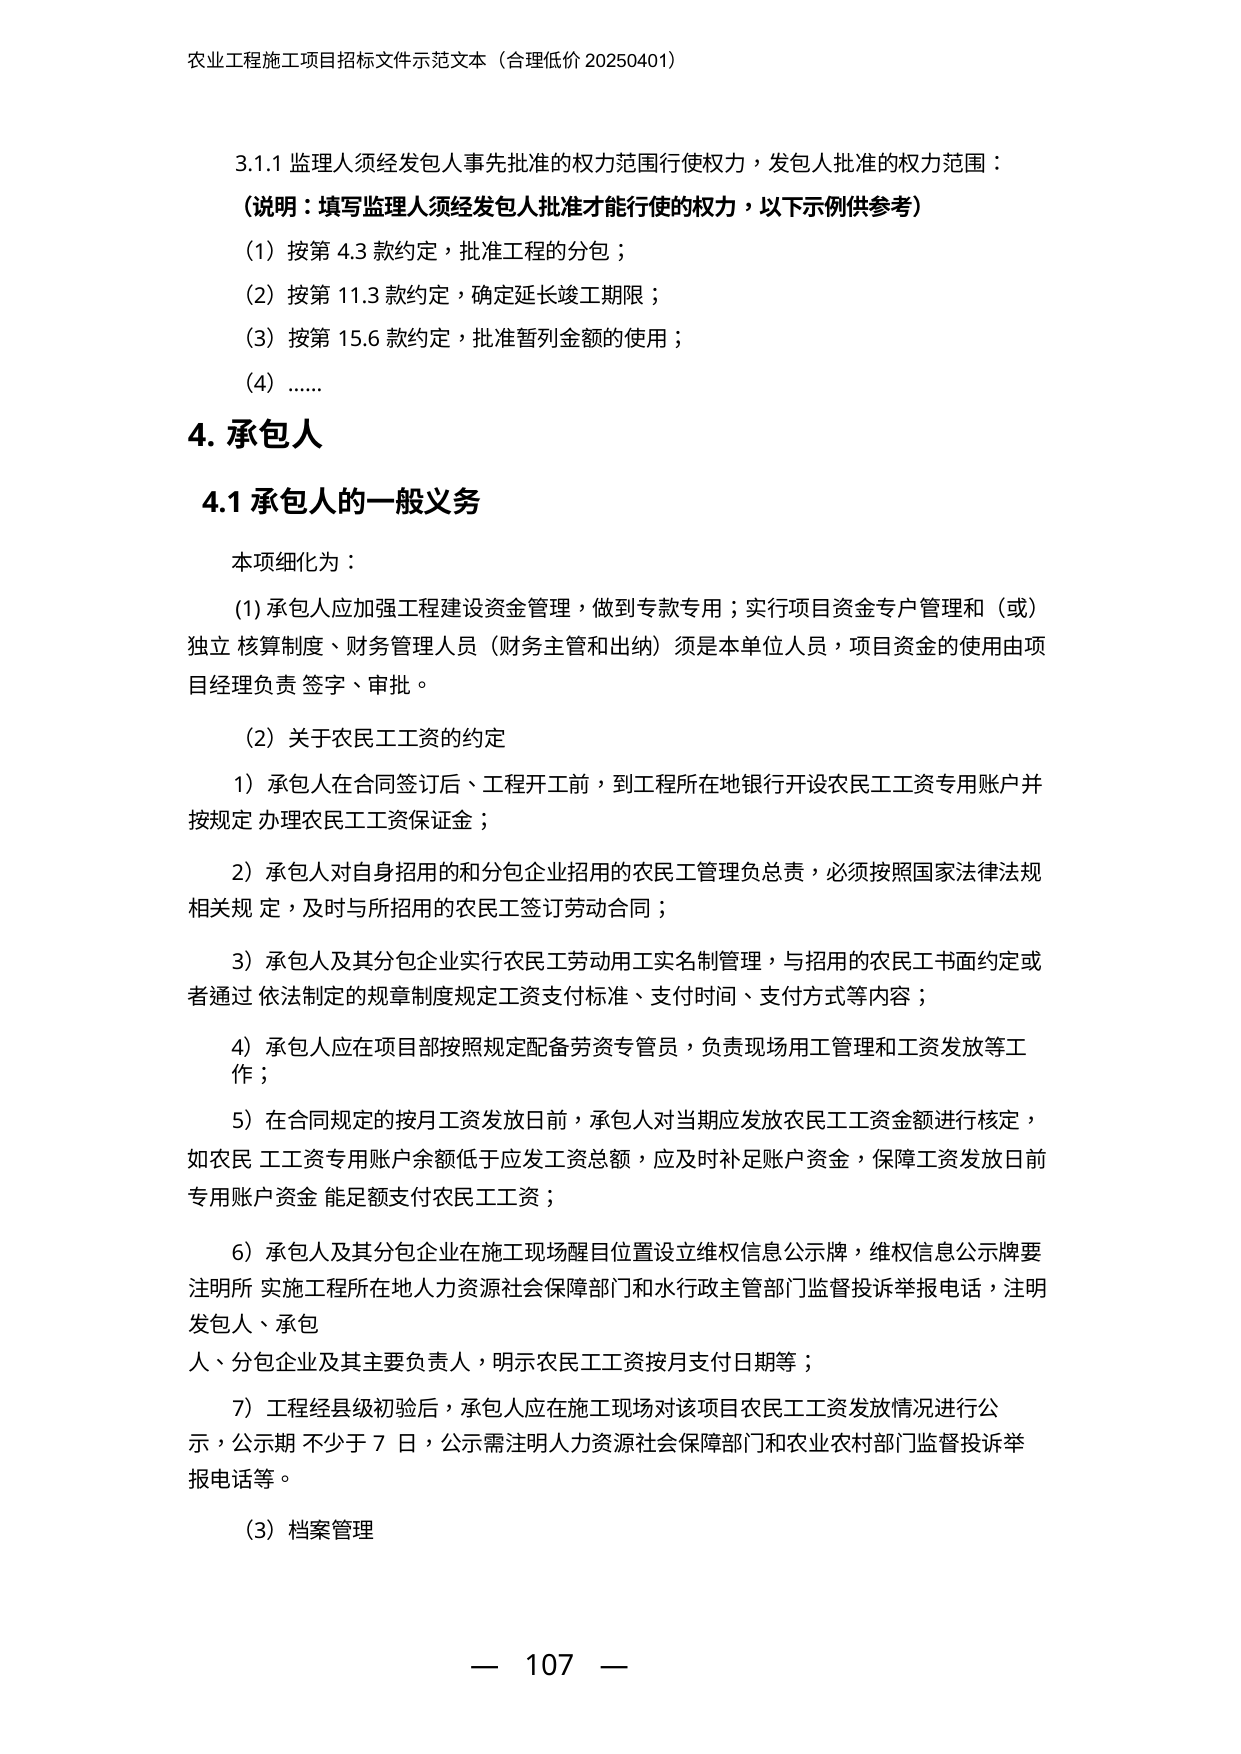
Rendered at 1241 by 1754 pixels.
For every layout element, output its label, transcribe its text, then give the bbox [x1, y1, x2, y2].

text （1）按第 4.3 款约定，批准工程的分包； [232, 237, 1053, 265]
text 3）承包人及其分包企业实行农民工劳动用工实名制管理，与招用的农民工书面约定或者通过 依法制定的规章制度规定工资支付标准、支付时间、支付方式等内容； [188, 946, 1052, 1011]
text 1）承包人在合同签订后、工程开工前，到工程所在地银行开设农民工工资专用账户并按规定 办理农民工工资保证金； [188, 768, 1051, 834]
text （说明：填写监理人须经发包人批准才能行使的权力，以下示例供参考） [231, 194, 1053, 221]
text 4）承包人应在项目部按照规定配备劳资专管员，负责现场用工管理和工资发放等工作； [231, 1033, 1053, 1088]
text （2）关于农民工工资的约定 [232, 725, 1053, 752]
text 4. 承包人 [188, 414, 1053, 455]
text 5）在合同规定的按月工资发放日前，承包人对当期应发放农民工工资金额进行核定，如农民 工工资专用账户余额低于应发工资总额，应及时补足账户资金，保障工资发放日前专用账户资金 能足额支付农民工工资； [188, 1105, 1053, 1212]
text 4.1 承包人的一般义务 [202, 484, 1053, 520]
text 7）工程经县级初验后，承包人应在施工现场对该项目农民工工资发放情况进行公示，公示期 不少于 7 日，公示需注明人力资源社会保障部门和农业农村部门监督投诉举报电话等。 [188, 1393, 1025, 1494]
text (1) 承包人应加强工程建设资金管理，做到专款专用；实行项目资金专户管理和（或）独立 核算制度、财务管理人员（财务主管和出纳）须是本单位人员，项目资金的使用由项目经理负责 签字、审批。 [187, 593, 1053, 700]
text 3.1.1 监理人须经发包人事先批准的权力范围行使权力，发包人批准的权力范围： [235, 150, 1053, 177]
text （3）档案管理 [232, 1516, 1053, 1543]
text （2）按第 11.3 款约定，确定延长竣工期限； [232, 281, 1053, 308]
text 人、分包企业及其主要负责人，明示农民工工资按月支付日期等； [188, 1349, 1053, 1376]
text 2）承包人对自身招用的和分包企业招用的农民工管理负总责，必须按照国家法律法规相关规 定，及时与所招用的农民工签订劳动合同； [188, 857, 1052, 923]
text （4）…… [232, 369, 1053, 397]
text （3）按第 15.6 款约定，批准暂列金额的使用； [232, 325, 1053, 352]
text 本项细化为： [231, 549, 1053, 576]
text 6）承包人及其分包企业在施工现场醒目位置设立维权信息公示牌，维权信息公示牌要注明所 实施工程所在地人力资源社会保障部门和水行政主管部门监督投诉举报电话，注明发包人、承包 [188, 1237, 1053, 1338]
